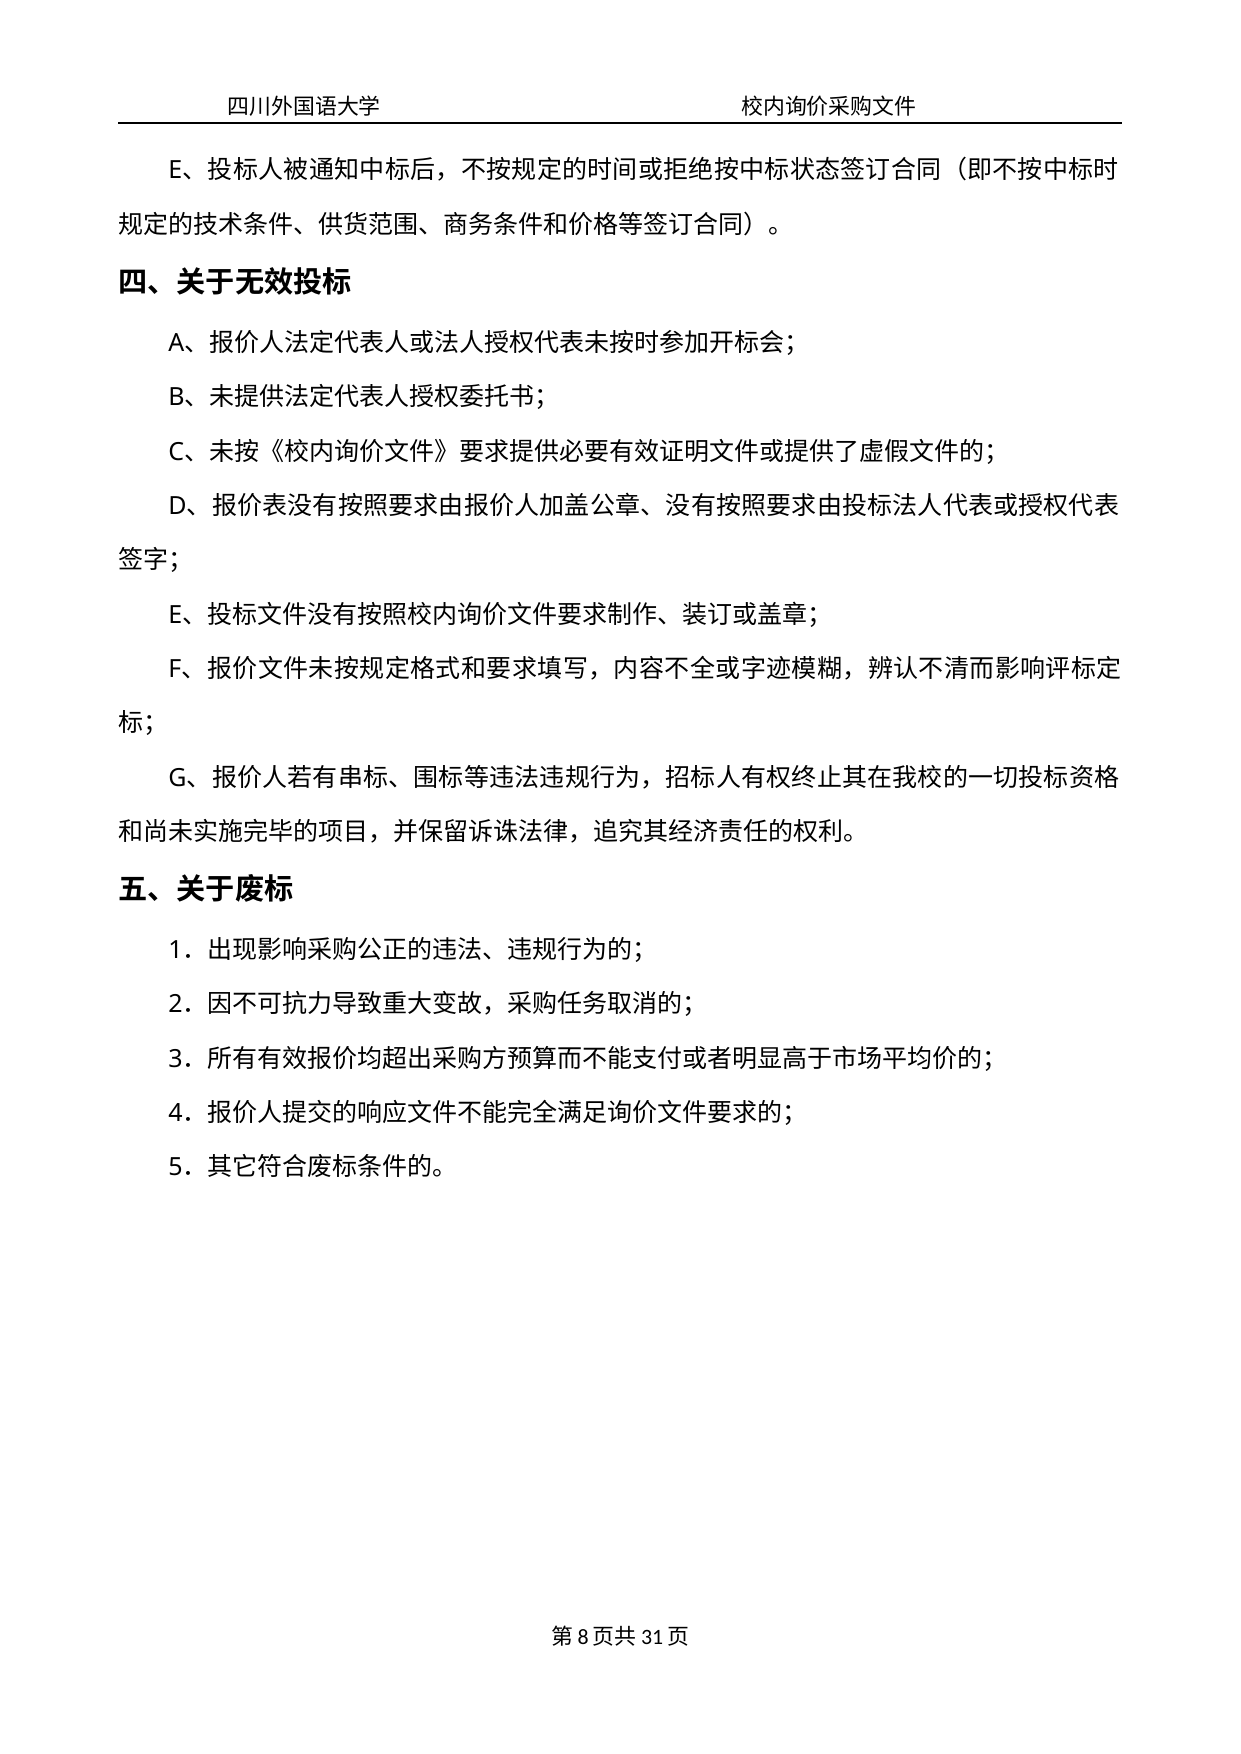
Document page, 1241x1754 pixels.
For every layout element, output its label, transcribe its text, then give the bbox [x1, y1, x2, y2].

text 五、关于废标 [118, 866, 1122, 908]
text 四、关于无效投标 [118, 259, 1122, 301]
text 3．所有有效报价均超出采购方预算而不能支付或者明显高于市场平均价的； [118, 1038, 1122, 1074]
text F、报价文件未按规定格式和要求填写，内容不全或字迹模糊，辨认不清而影响评标定标； [118, 648, 1122, 739]
text A、报价人法定代表人或法人授权代表未按时参加开标会； [118, 322, 1122, 358]
text 4．报价人提交的响应文件不能完全满足询价文件要求的； [118, 1092, 1122, 1129]
text 5．其它符合废标条件的。 [118, 1147, 1122, 1183]
text C、未按《校内询价文件》要求提供必要有效证明文件或提供了虚假文件的； [118, 431, 1122, 467]
text E、投标文件没有按照校内询价文件要求制作、装订或盖章； [118, 594, 1122, 630]
text D、报价表没有按照要求由报价人加盖公章、没有按照要求由投标法人代表或授权代表签字； [118, 485, 1122, 576]
text B、未提供法定代表人授权委托书； [118, 377, 1122, 413]
text E、投标人被通知中标后，不按规定的时间或拒绝按中标状态签订合同（即不按中标时规定的技术条件、供货范围、商务条件和价格等签订合同）。 [118, 150, 1122, 241]
text 1．出现影响采购公正的违法、违规行为的； [118, 929, 1122, 966]
text G、报价人若有串标、围标等违法违规行为，招标人有权终止其在我校的一切投标资格和尚未实施完毕的项目，并保留诉诛法律，追究其经济责任的权利。 [118, 757, 1122, 848]
text 2．因不可抗力导致重大变故，采购任务取消的； [118, 984, 1122, 1020]
